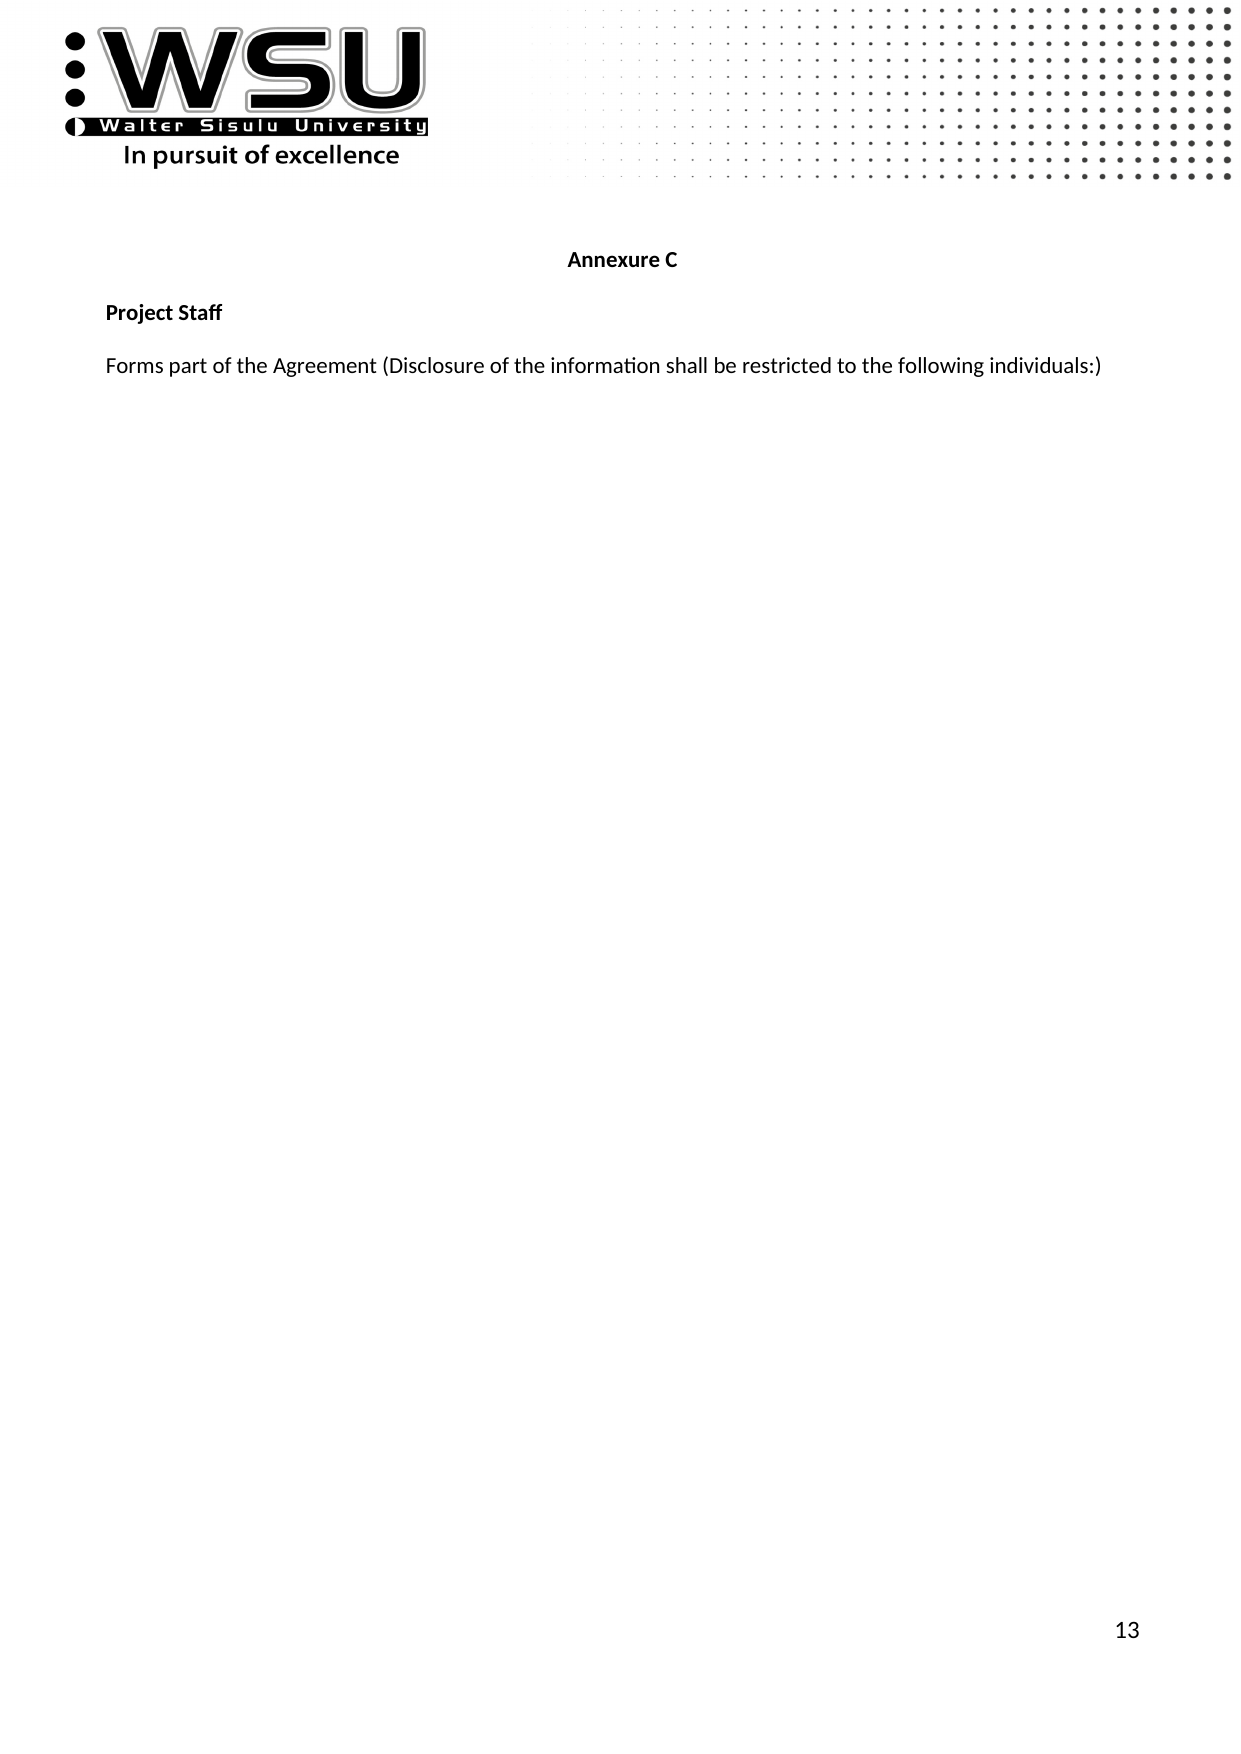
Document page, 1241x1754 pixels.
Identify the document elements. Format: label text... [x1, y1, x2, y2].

picture [0, 1, 1240, 187]
text Project Staff [106, 298, 1139, 326]
text Forms part of the Agreement (Disclosure of the information shall be restricted to the following individuals:) [106, 351, 1139, 379]
text Annexure C [106, 245, 1139, 273]
